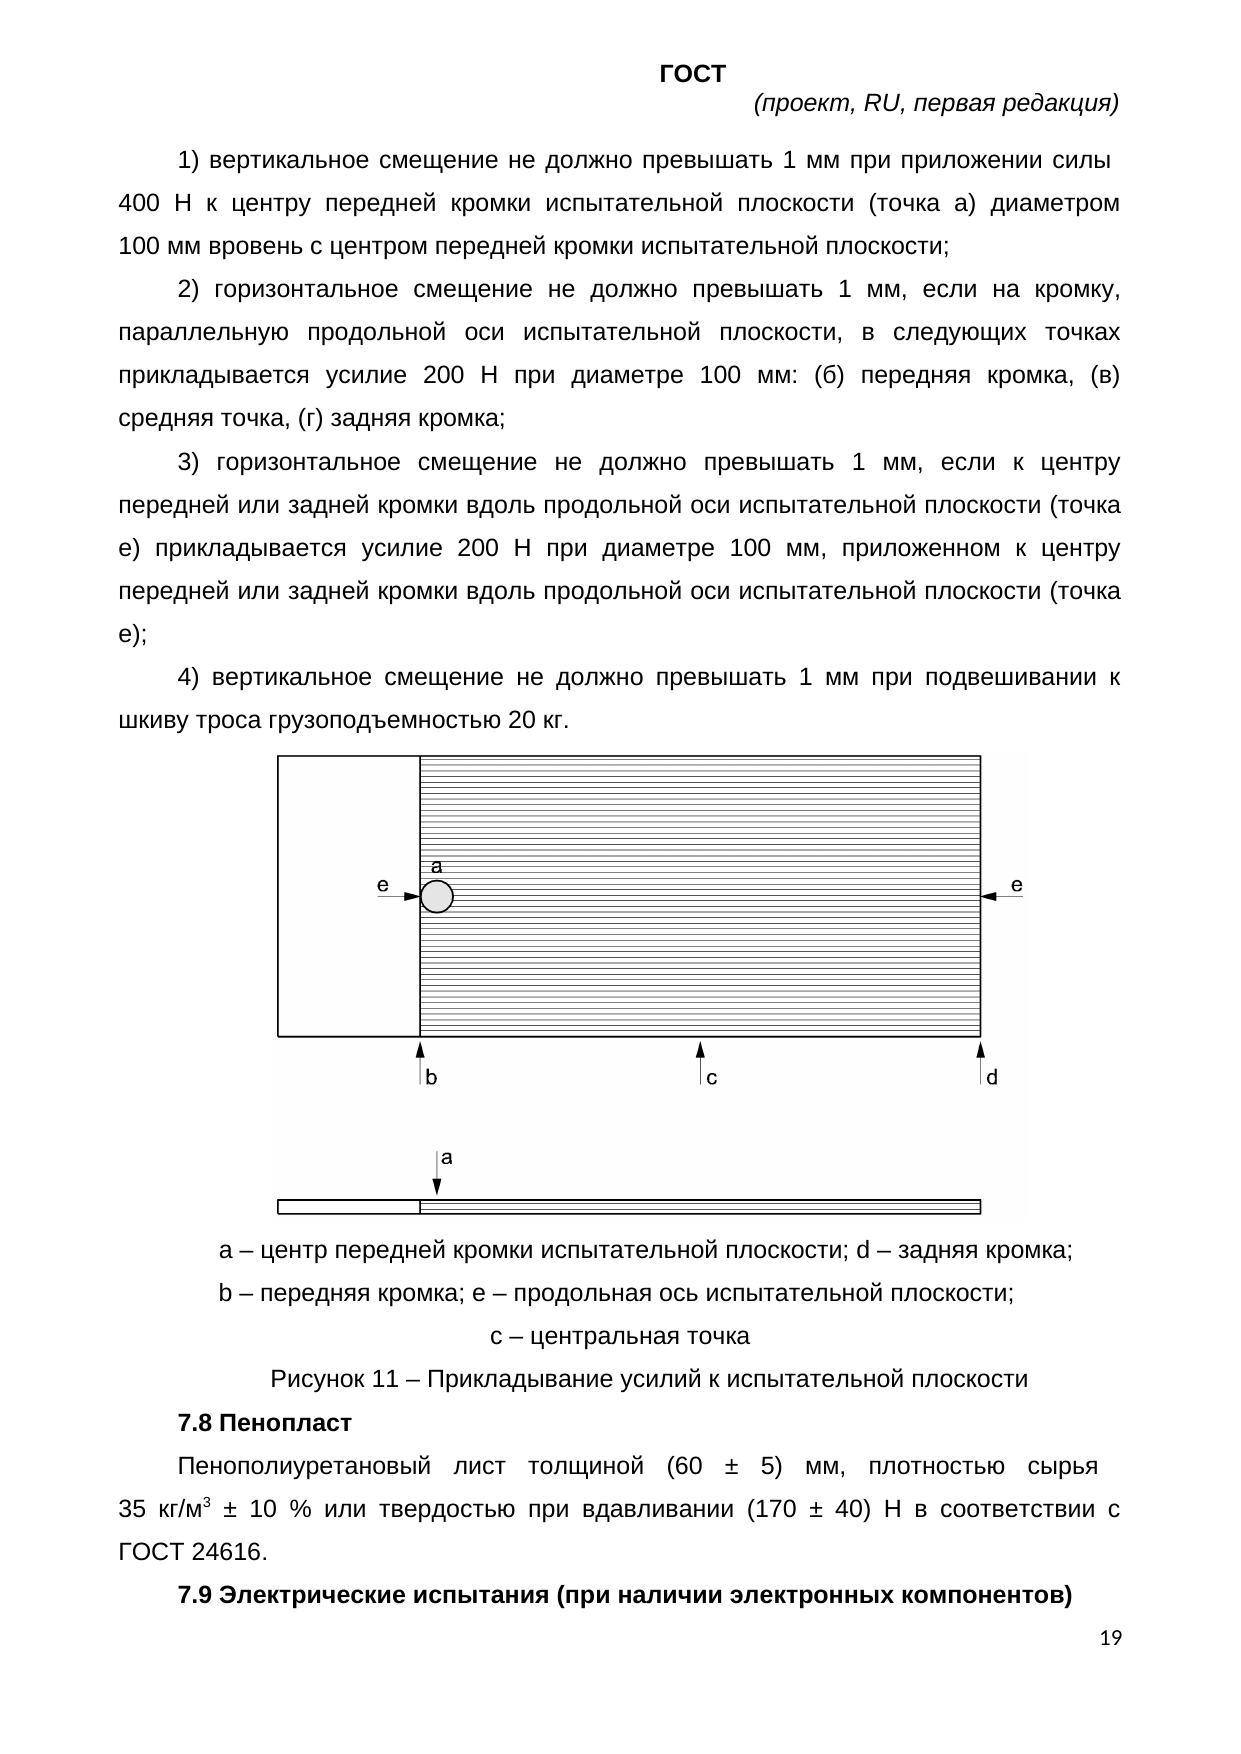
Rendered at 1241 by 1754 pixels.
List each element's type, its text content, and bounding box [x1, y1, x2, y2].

text 4) вертикальное смещение не должно превышать 1 мм при подвешивании к шкиву троса грузоподъемностью 20 кг. [118, 662, 1122, 734]
text a – центр передней кромки испытательной плоскости; d – задняя кромка; b – передняя кромка; e – продольная ось испытательной плоскости; c – центральная точка [118, 1235, 1122, 1350]
text Пенополиуретановый лист толщиной (60 ± 5) мм, плотностью сырья 35 кг/м3 ± 10 % или твердостью при вдавливании (170 ± 40) Н в соответствии с ГОСТ 24616. [118, 1451, 1122, 1566]
text 7.9 Электрические испытания (при наличии электронных компонентов) [118, 1580, 1122, 1609]
subtitle 7.8 Пенопласт [118, 1407, 1122, 1436]
text 3) горизонтальное смещение не должно превышать 1 мм, если к центру передней или задней кромки вдоль продольной оси испытательной плоскости (точка e) прикладывается усилие 200 Н при диаметре 100 мм, приложенном к центру передней или задней кромки вдоль продольной оси испытательной плоскости (точка e); [118, 446, 1122, 648]
text 1) вертикальное смещение не должно превышать 1 мм при приложении силы 400 Н к центру передней кромки испытательной плоскости (точка а) диаметром 100 мм вровень с центром передней кромки испытательной плоскости; [118, 144, 1122, 259]
text 2) горизонтальное смещение не должно превышать 1 мм, если на кромку, параллельную продольной оси испытательной плоскости, в следующих точках прикладывается усилие 200 Н при диаметре 100 мм: (б) передняя кромка, (в) средняя точка, (г) задняя кромка; [118, 274, 1122, 432]
text Рисунок 11 – Прикладывание усилий к испытательной плоскости [118, 1364, 1122, 1393]
